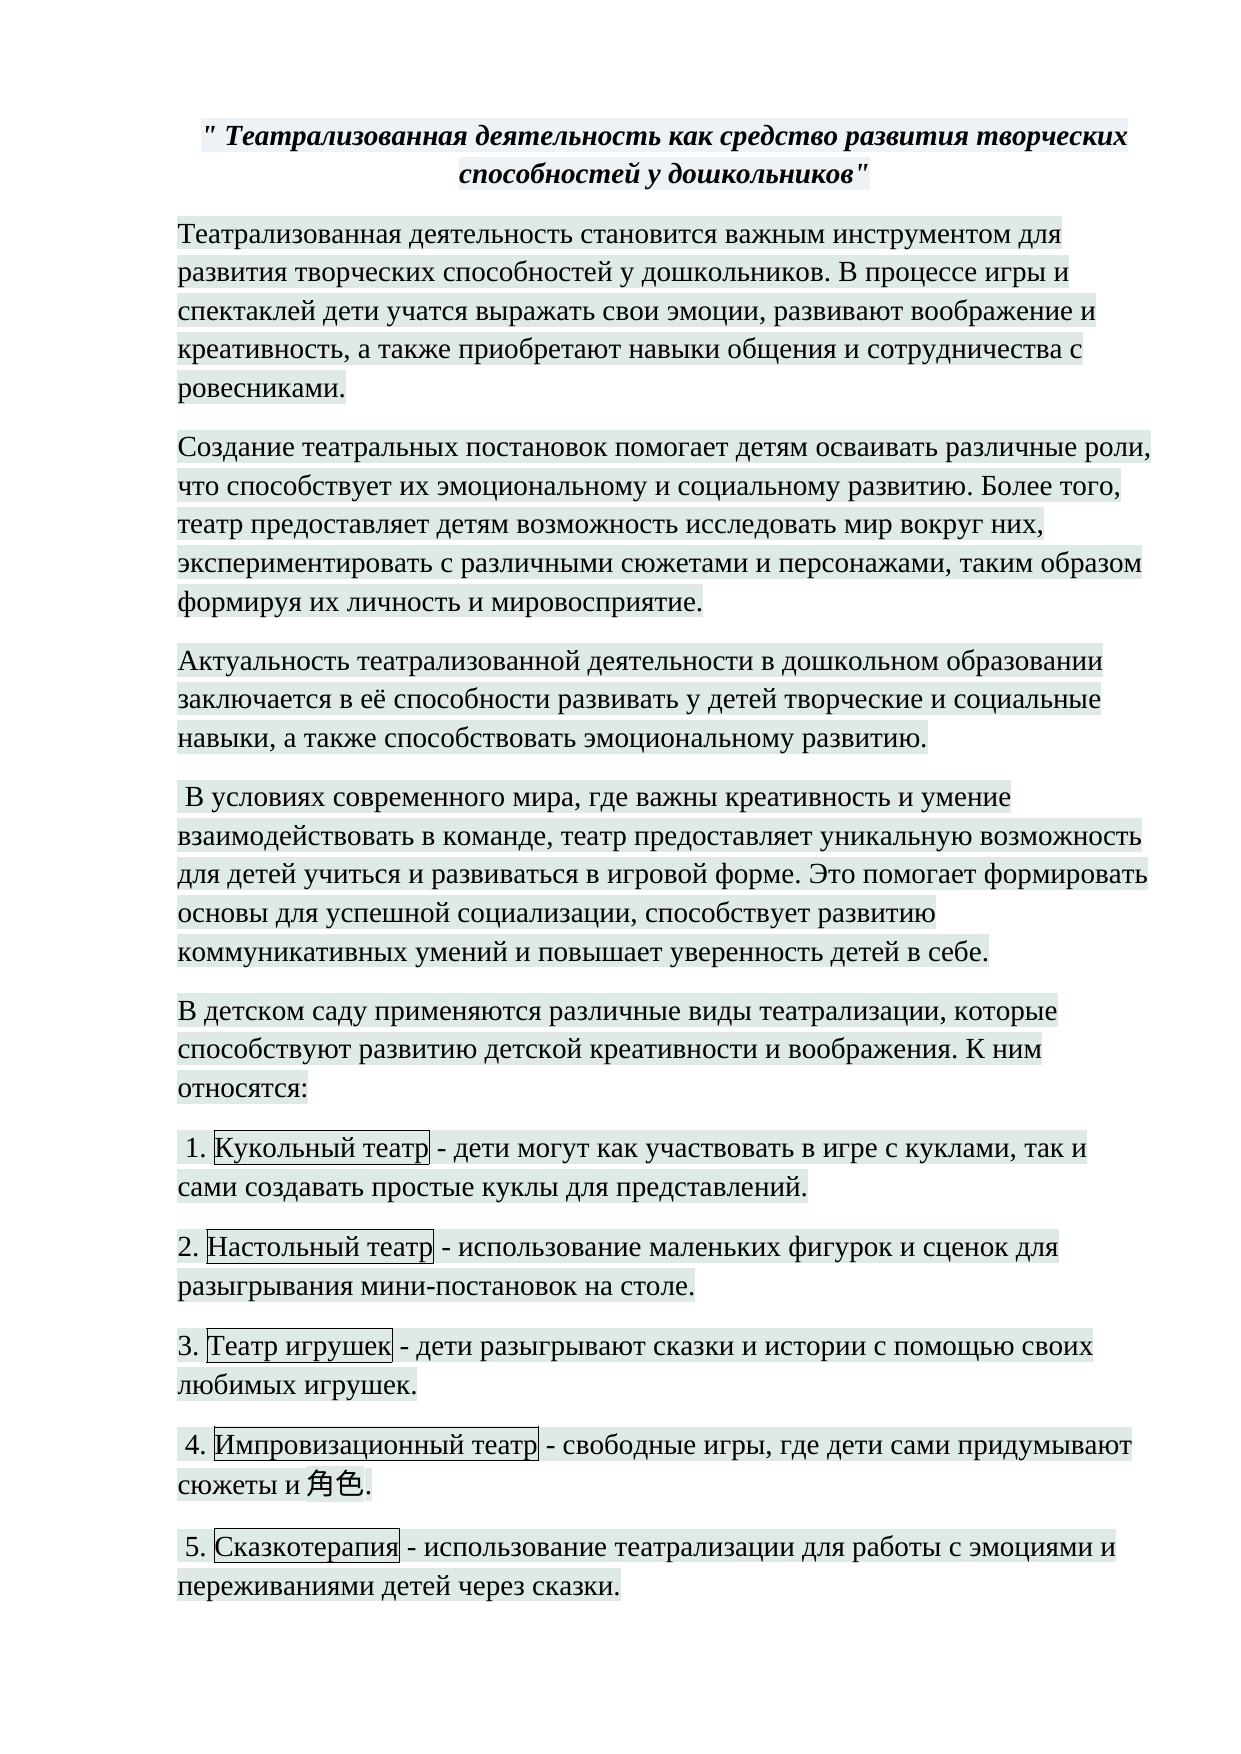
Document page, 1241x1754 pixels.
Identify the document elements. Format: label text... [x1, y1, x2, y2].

text 5. Сказкотерапия - использование театрализации для работы с эмоциями и переживаниями детей через сказки. [177, 1528, 1152, 1601]
text 3. Театр игрушек - дети разыгрывают сказки и истории с помощью своих любимых игрушек. [177, 1327, 1152, 1401]
text " Театрализованная деятельность как средство развития творческих способностей у дошкольников" [177, 118, 1152, 190]
text 4. Импровизационный театр - свободные игры, где дети сами придумывают сюжеты и角色. [177, 1426, 1152, 1502]
text Создание театральных постановок помогает детям осваивать различные роли, что способствует их эмоциональному и социальному развитию. Более того, театр предоставляет детям возможность исследовать мир вокруг них, экспериментировать с различными сюжетами и персонажами, таким образом формируя их личность и мировосприятие. [177, 429, 1152, 617]
text Актуальность театрализованной деятельности в дошкольном образовании заключается в её способности развивать у детей творческие и социальные навыки, а также способствовать эмоциональному развитию. [177, 643, 1152, 754]
text 2. Настольный театр - использование маленьких фигурок и сценок для разыгрывания мини-постановок на столе. [177, 1228, 1152, 1302]
text 1. Кукольный театр - дети могут как участвовать в игре с куклами, так и сами создавать простые куклы для представлений. [177, 1129, 1152, 1203]
text Театрализованная деятельность становится важным инструментом для развития творческих способностей у дошкольников. В процессе игры и спектаклей дети учатся выражать свои эмоции, развивают воображение и креативность, а также приобретают навыки общения и сотрудничества с ровесниками. [177, 216, 1152, 404]
text В условиях современного мира, где важны креативность и умение взаимодействовать в команде, театр предоставляет уникальную возможность для детей учиться и развиваться в игровой форме. Это помогает формировать основы для успешной социализации, способствует развитию коммуникативных умений и повышает уверенность детей в себе. [177, 779, 1152, 967]
text В детском саду применяются различные виды театрализации, которые способствуют развитию детской креативности и воображения. К ним относятся: [177, 993, 1152, 1104]
